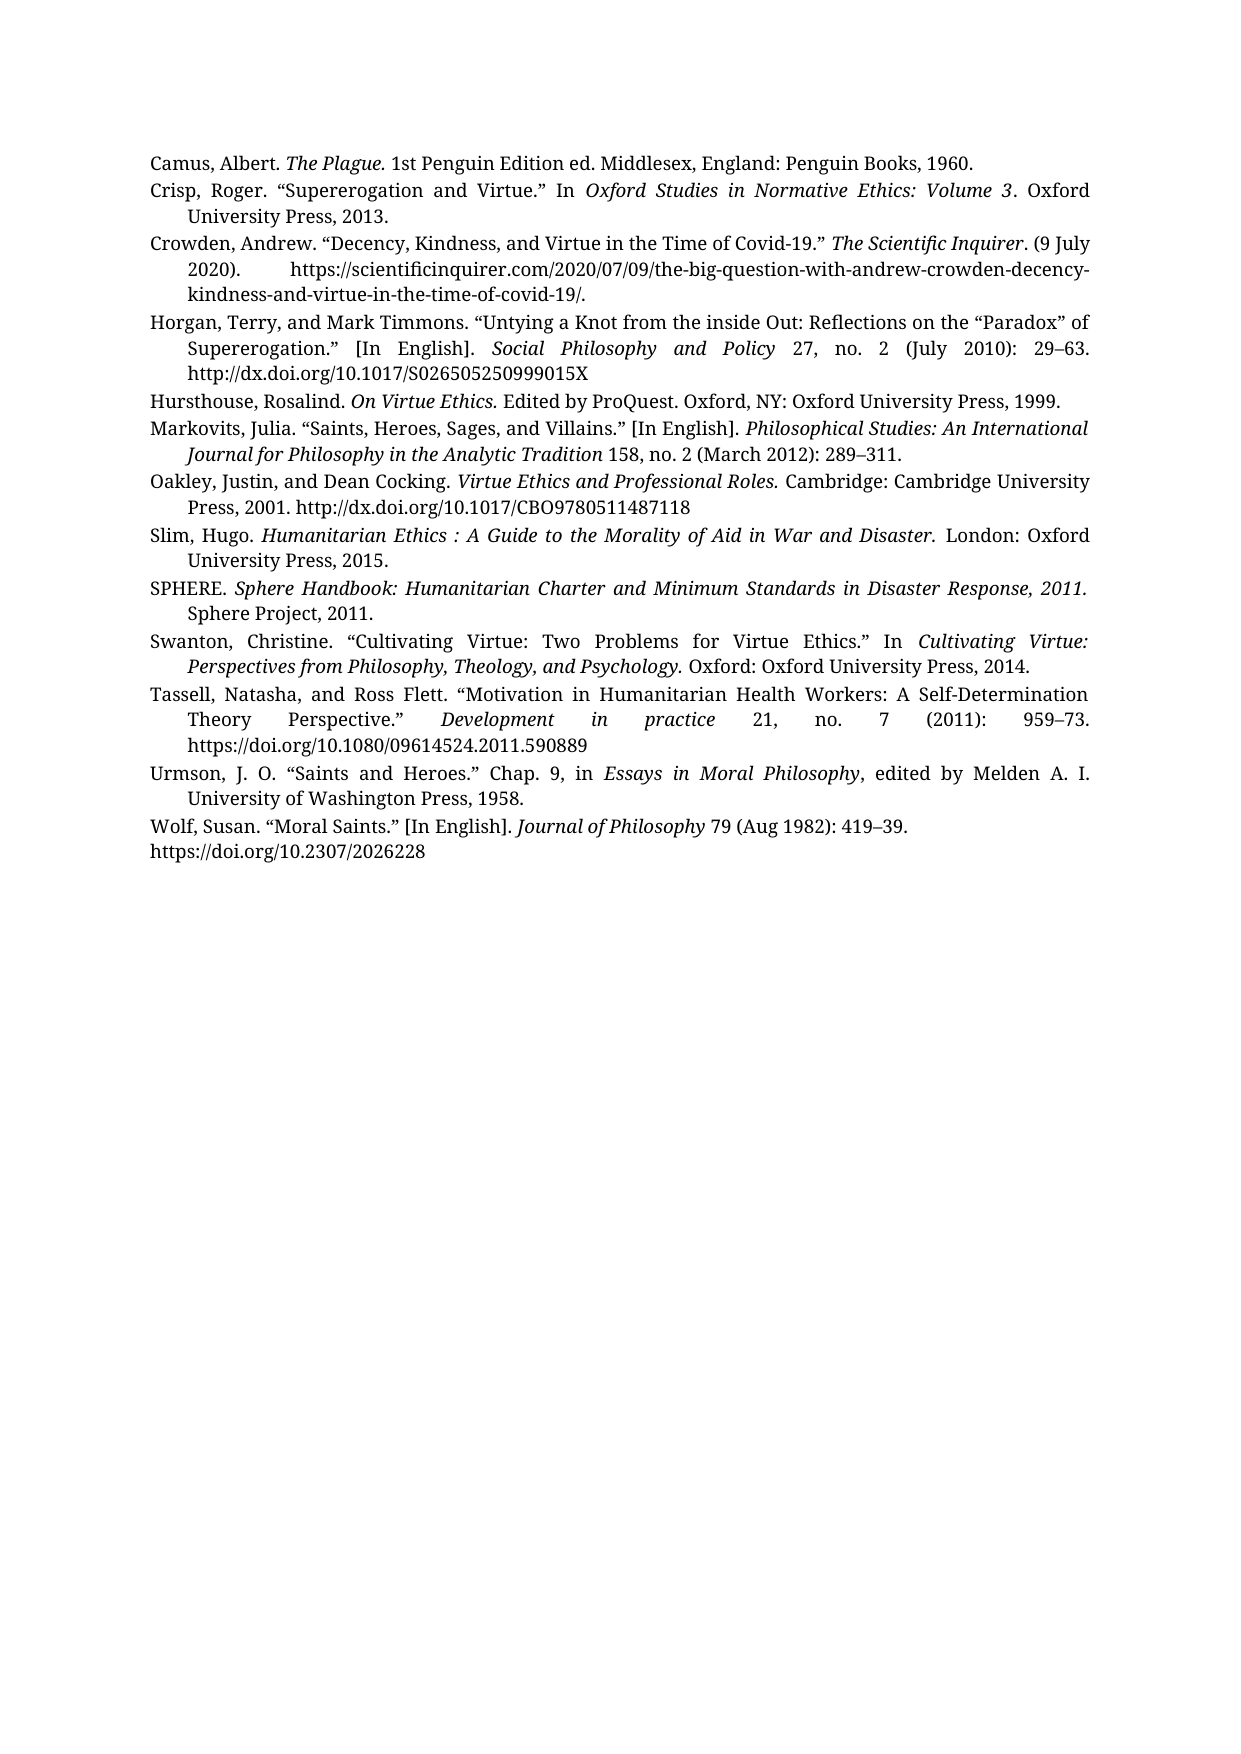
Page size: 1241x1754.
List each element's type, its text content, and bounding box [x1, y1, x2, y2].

text Horgan, Terry, and Mark Timmons. “Untying a Knot from the inside Out: Reflections on the “Paradox” of Supererogation.” [In English]. Social Philosophy and Policy 27, no. 2 (July 2010): 29–63. http://dx.doi.org/10.1017/S026505250999015X [150, 309, 1090, 386]
text Swanton, Christine. “Cultivating Virtue: Two Problems for Virtue Ethics.” In Cultivating Virtue: Perspectives from Philosophy, Theology, and Psychology. Oxford: Oxford University Press, 2014. [150, 628, 1090, 679]
text https://doi.org/10.2307/2026228 [150, 838, 1090, 864]
text Slim, Hugo. Humanitarian Ethics : A Guide to the Morality of Aid in War and Disaster. London: Oxford University Press, 2015. [150, 522, 1090, 573]
text Camus, Albert. The Plague. 1st Penguin Edition ed. Middlesex, England: Penguin Books, 1960. [150, 150, 1090, 176]
text Tassell, Natasha, and Ross Flett. “Motivation in Humanitarian Health Workers: A Self-Determination Theory Perspective.” Development in practice 21, no. 7 (2011): 959–73. https://doi.org/10.1080/09614524.2011.590889 [150, 681, 1090, 758]
text Crowden, Andrew. “Decency, Kindness, and Virtue in the Time of Covid-19.” The Scientific Inquirer. (9 July 2020). https://scientificinquirer.com/2020/07/09/the-big-question-with-andrew-crowden-decency-kindness-and-virtue-in-the-time-of-covid-19/. [150, 231, 1090, 307]
text Crisp, Roger. “Supererogation and Virtue.” In Oxford Studies in Normative Ethics: Volume 3. Oxford University Press, 2013. [150, 178, 1090, 229]
text Wolf, Susan. “Moral Saints.” [In English]. Journal of Philosophy 79 (Aug 1982): 419–39. [150, 813, 1090, 838]
text Markovits, Julia. “Saints, Heroes, Sages, and Villains.” [In English]. Philosophical Studies: An International Journal for Philosophy in the Analytic Tradition 158, no. 2 (March 2012): 289–311. [150, 416, 1090, 467]
text Oakley, Justin, and Dean Cocking. Virtue Ethics and Professional Roles. Cambridge: Cambridge University Press, 2001. http://dx.doi.org/10.1017/CBO9780511487118 [150, 469, 1090, 520]
text Hursthouse, Rosalind. On Virtue Ethics. Edited by ProQuest. Oxford, NY: Oxford University Press, 1999. [150, 388, 1090, 413]
text Urmson, J. O. “Saints and Heroes.” Chap. 9, in Essays in Moral Philosophy, edited by Melden A. I. University of Washington Press, 1958. [150, 760, 1090, 811]
text SPHERE. Sphere Handbook: Humanitarian Charter and Minimum Standards in Disaster Response, 2011. Sphere Project, 2011. [150, 575, 1090, 626]
